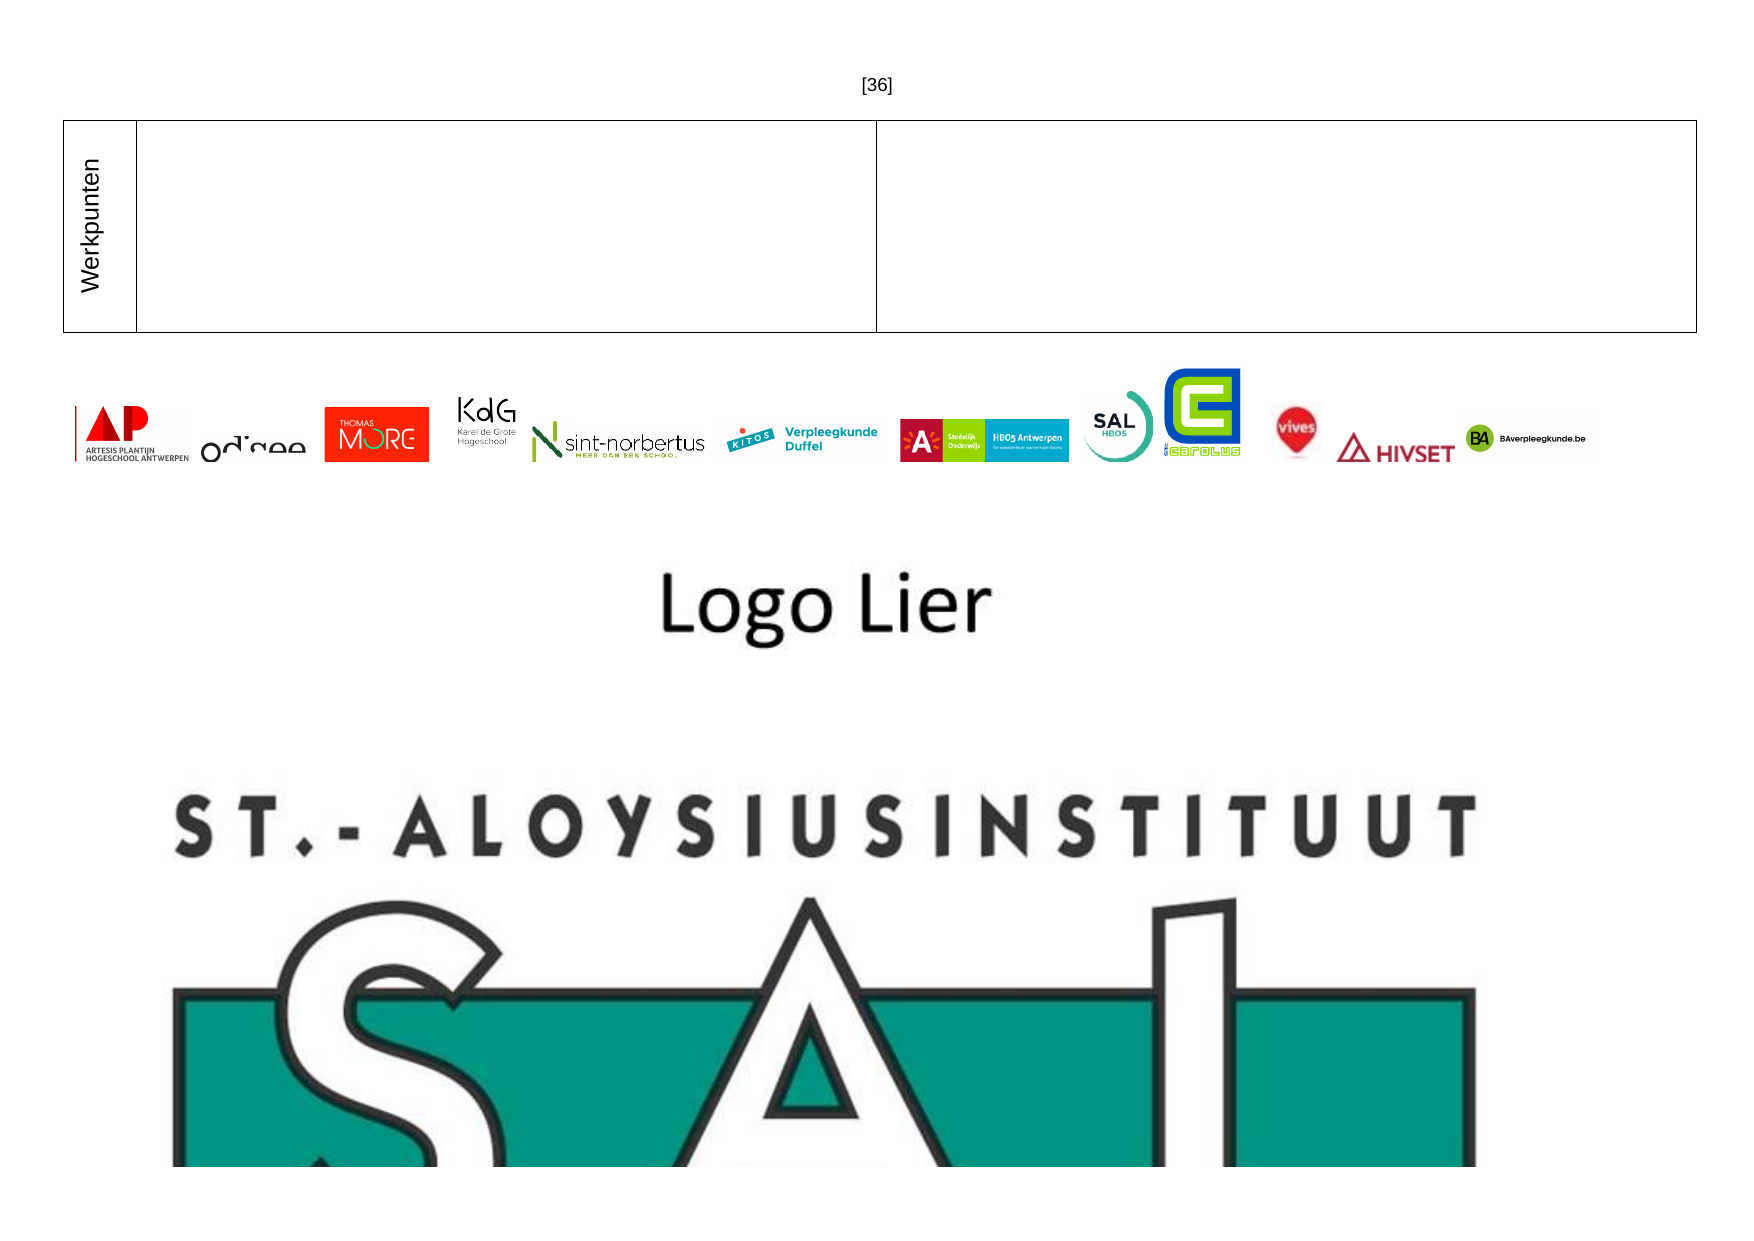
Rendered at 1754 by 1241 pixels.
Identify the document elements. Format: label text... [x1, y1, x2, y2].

table_cell [137, 121, 876, 332]
table_cell [877, 121, 1696, 332]
picture [75, 362, 1600, 1167]
table_cell Werkpunten [64, 121, 136, 332]
